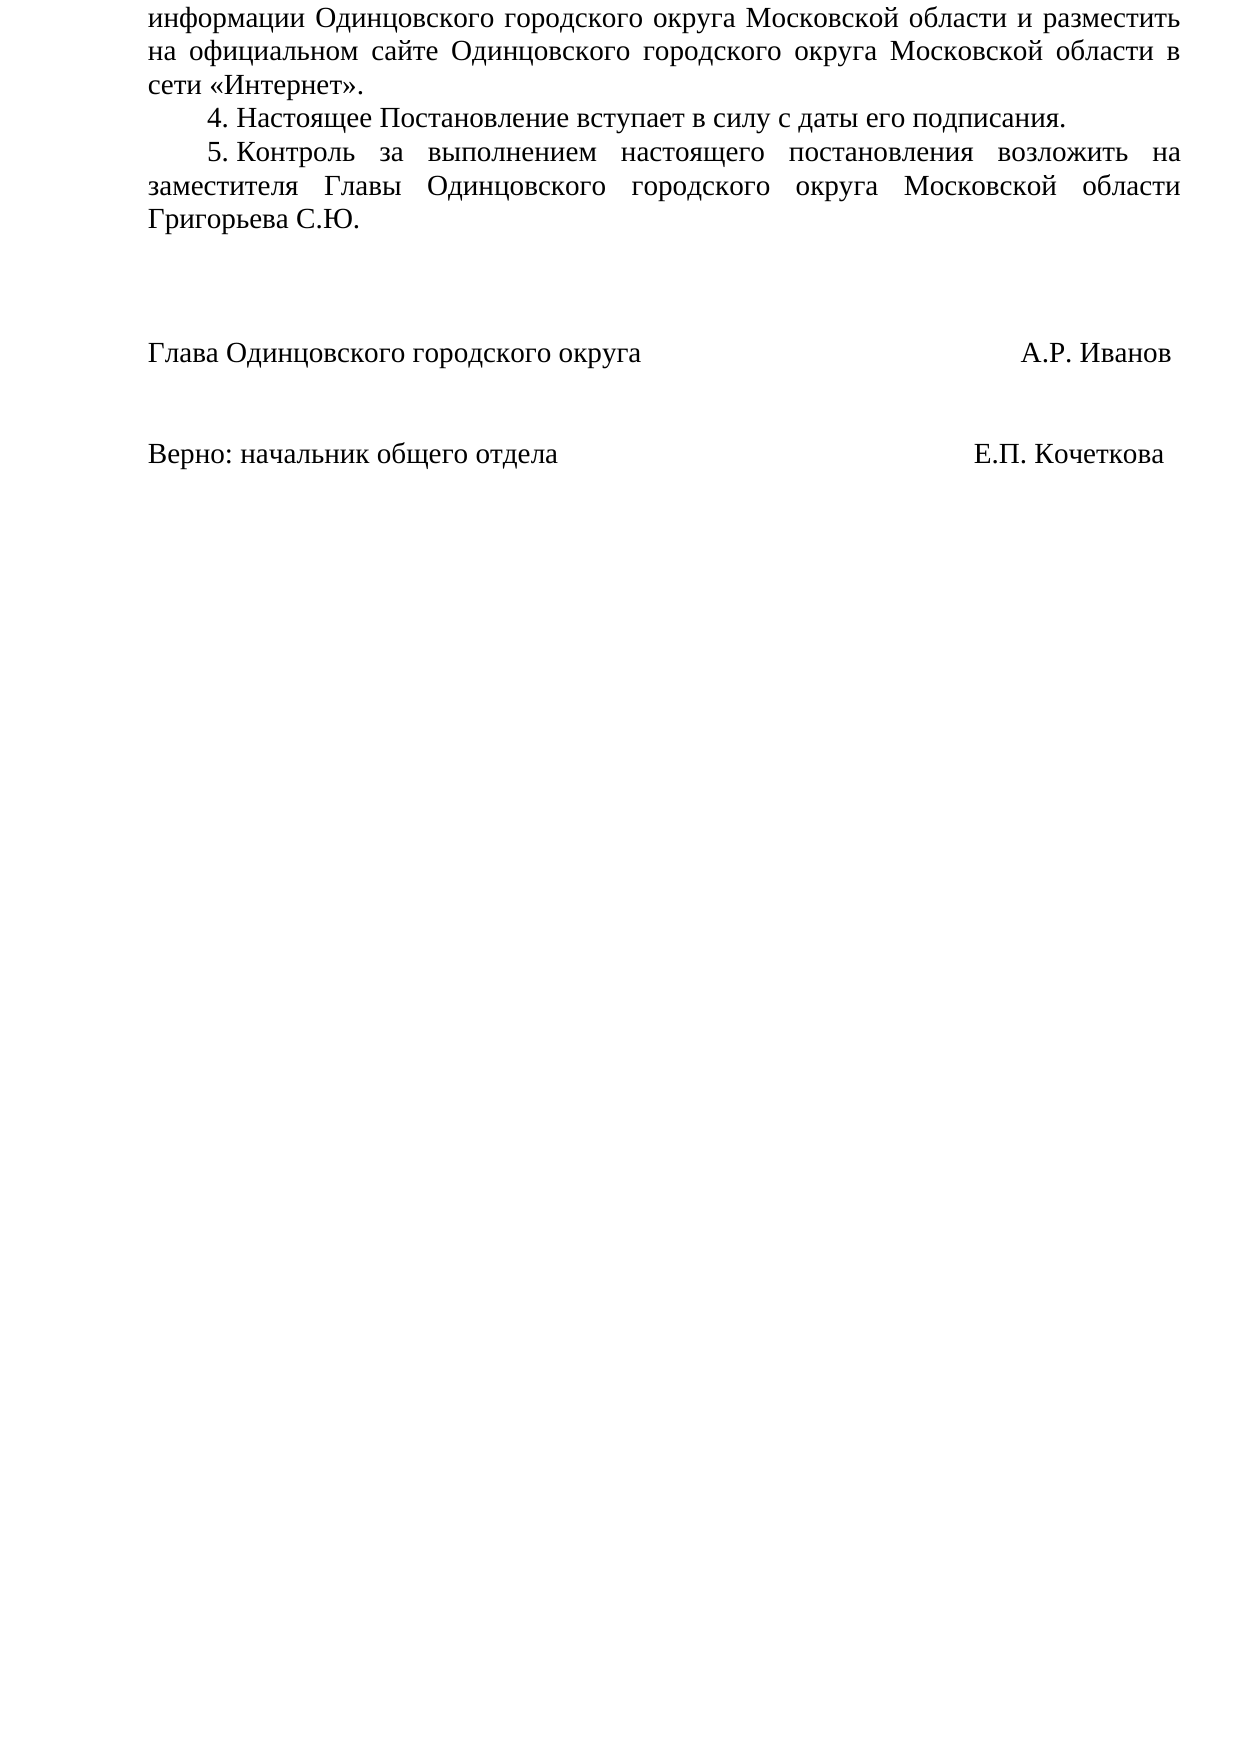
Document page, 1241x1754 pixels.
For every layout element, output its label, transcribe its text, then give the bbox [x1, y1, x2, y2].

text Верно: начальник общего отдела Е.П. Кочеткова [148, 436, 1181, 469]
text 5. Контроль за выполнением настоящего постановления возложить на заместителя Главы Одинцовского городского округа Московской области Григорьева С.Ю. [148, 134, 1181, 235]
text Глава Одинцовского городского округа А.Р. Иванов [148, 335, 1181, 369]
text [148, 0, 1181, 101]
text 4. Настоящее Постановление вступает в силу с даты его подписания. [148, 101, 1181, 134]
